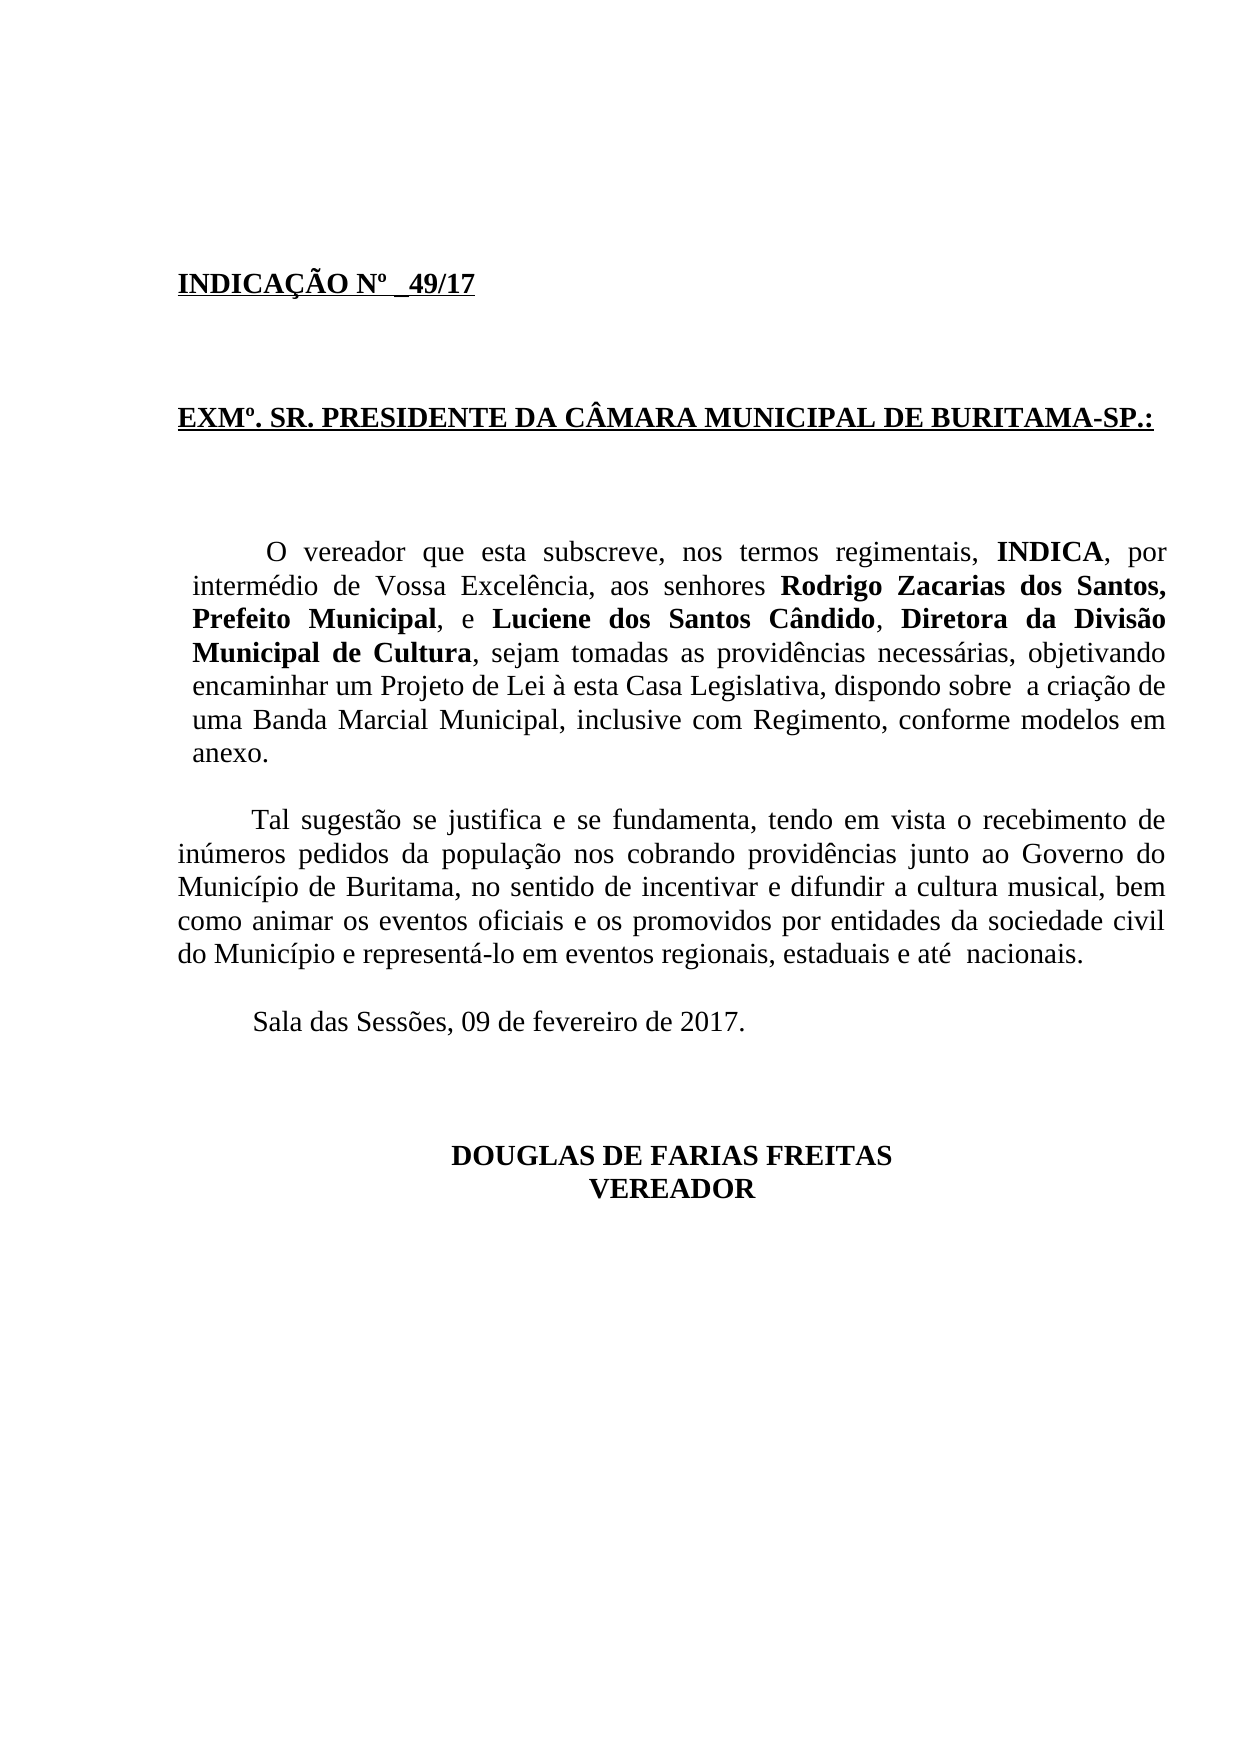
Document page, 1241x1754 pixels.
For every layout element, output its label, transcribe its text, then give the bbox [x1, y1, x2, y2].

text VEREADOR [177, 1171, 1167, 1205]
text Sala das Sessões, 09 de fevereiro de 2017. [177, 1004, 1167, 1037]
text O vereador que esta subscreve, nos termos regimentais, INDICA, por intermédio de Vossa Excelência, aos senhores Rodrigo Zacarias dos Santos, Prefeito Municipal, e Luciene dos Santos Cândido, Diretora da Divisão Municipal de Cultura, sejam tomadas as providências necessárias, objetivando encaminhar um Projeto de Lei à esta Casa Legislativa, dispondo sobre a criação de uma Banda Marcial Municipal, inclusive com Regimento, conforme modelos em anexo. [192, 534, 1167, 769]
text DOUGLAS DE FARIAS FREITAS [177, 1138, 1167, 1171]
text EXMº. SR. PRESIDENTE DA CÂMARA MUNICIPAL DE BURITAMA-SP.: [177, 400, 1167, 433]
text Tal sugestão se justifica e se fundamenta, tendo em vista o recebimento de inúmeros pedidos da população nos cobrando providências junto ao Governo do Município de Buritama, no sentido de incentivar e difundir a cultura musical, bem como animar os eventos oficiais e os promovidos por entidades da sociedade civil do Município e representá-lo em eventos regionais, estaduais e até nacionais. [177, 802, 1167, 970]
text INDICAÇÃO Nº _49/17 [177, 266, 1181, 299]
